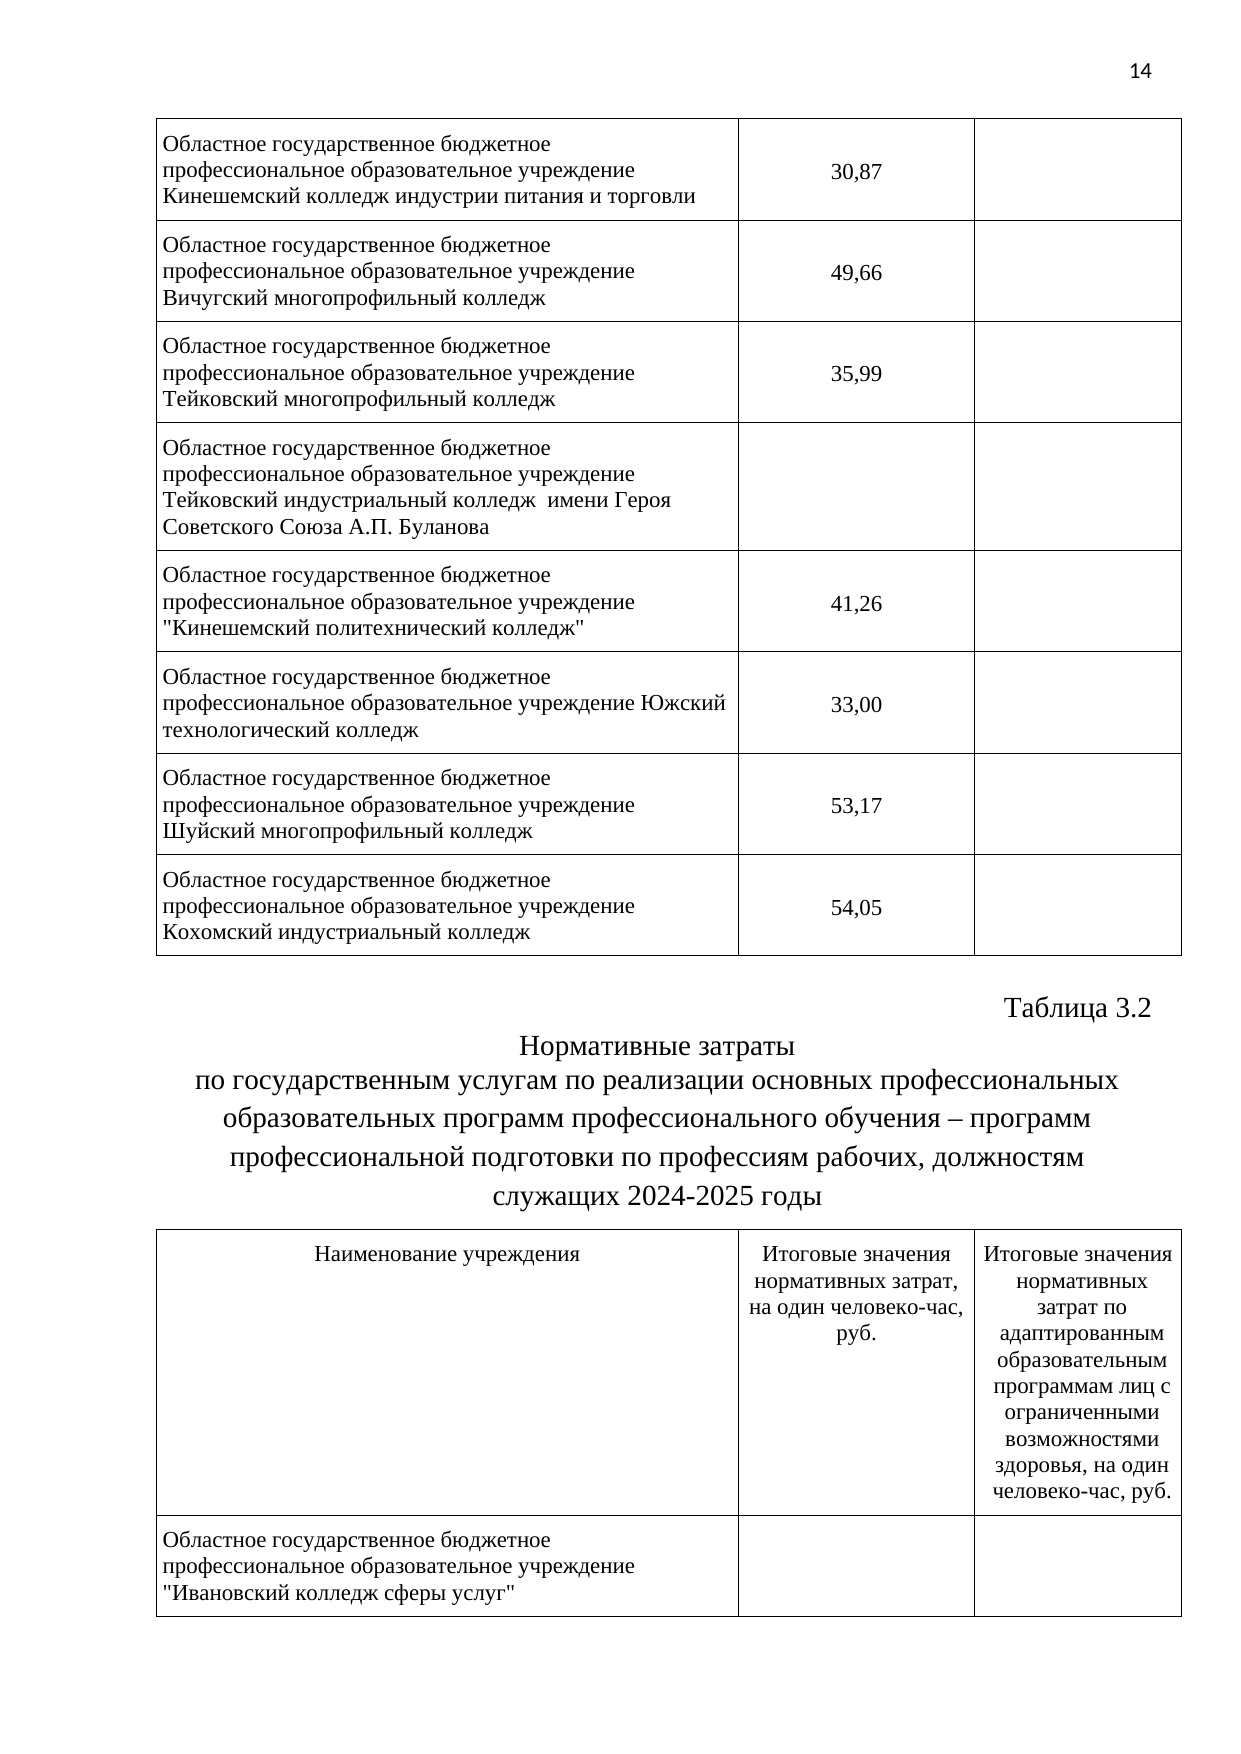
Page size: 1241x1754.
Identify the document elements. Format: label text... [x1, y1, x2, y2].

table_cell Областное государственное бюджетное профессиональное образовательное учреждение Тейковский многопрофильный колледж [157, 322, 738, 422]
table_cell Областное государственное бюджетное профессиональное образовательное учреждение Шуйский многопрофильный колледж [157, 754, 738, 854]
table_cell Областное государственное бюджетное профессиональное образовательное учреждение Тейковский индустриальный колледж имени Героя Советского Союза А.П. Буланова [157, 423, 738, 550]
table_header Итоговые значения нормативных затрат по адаптированным образовательным программам лиц с ограниченными возможностями здоровья, на один человеко-час, руб. [975, 1230, 1181, 1514]
table_cell [975, 221, 1181, 321]
table_cell Областное государственное бюджетное профессиональное образовательное учреждение Кинешемский колледж индустрии питания и торговли [157, 119, 738, 219]
subtitle Таблица 3.2 [162, 990, 1152, 1023]
table_cell Областное государственное бюджетное профессиональное образовательное учреждение Южский технологический колледж [157, 652, 738, 753]
table_cell 54,05 [739, 855, 974, 955]
table_cell Областное государственное бюджетное профессиональное образовательное учреждение Кохомский индустриальный колледж [157, 855, 738, 955]
subtitle по государственным услугам по реализации основных профессиональных образовательных программ профессионального обучения – программ профессиональной подготовки по профессиям рабочих, должностям служащих 2024-2025 годы [162, 1062, 1152, 1211]
table_cell Областное государственное бюджетное профессиональное образовательное учреждение "Ивановский колледж сферы услуг" [157, 1516, 738, 1616]
table_cell Областное государственное бюджетное профессиональное образовательное учреждение "Кинешемский политехнический колледж" [157, 551, 738, 651]
table_cell [975, 754, 1181, 854]
table_cell [975, 423, 1181, 550]
table_header Наименование учреждения [157, 1230, 738, 1514]
table_cell [975, 551, 1181, 651]
table_cell [975, 1516, 1181, 1616]
table_cell 53,17 [739, 754, 974, 854]
table_cell 35,99 [739, 322, 974, 422]
table_cell 30,87 [739, 119, 974, 219]
table_cell [975, 119, 1181, 219]
table_cell [975, 652, 1181, 753]
table_cell [739, 423, 974, 550]
table_cell 49,66 [739, 221, 974, 321]
table_cell 33,00 [739, 652, 974, 753]
table_cell Областное государственное бюджетное профессиональное образовательное учреждение Вичугский многопрофильный колледж [157, 221, 738, 321]
table_cell [975, 322, 1181, 422]
table_cell [975, 855, 1181, 955]
text Нормативные затраты [162, 1028, 1152, 1062]
table_header Итоговые значения нормативных затрат, на один человеко-час, руб. [739, 1230, 974, 1514]
table_cell [739, 1516, 974, 1616]
table_cell 41,26 [739, 551, 974, 651]
